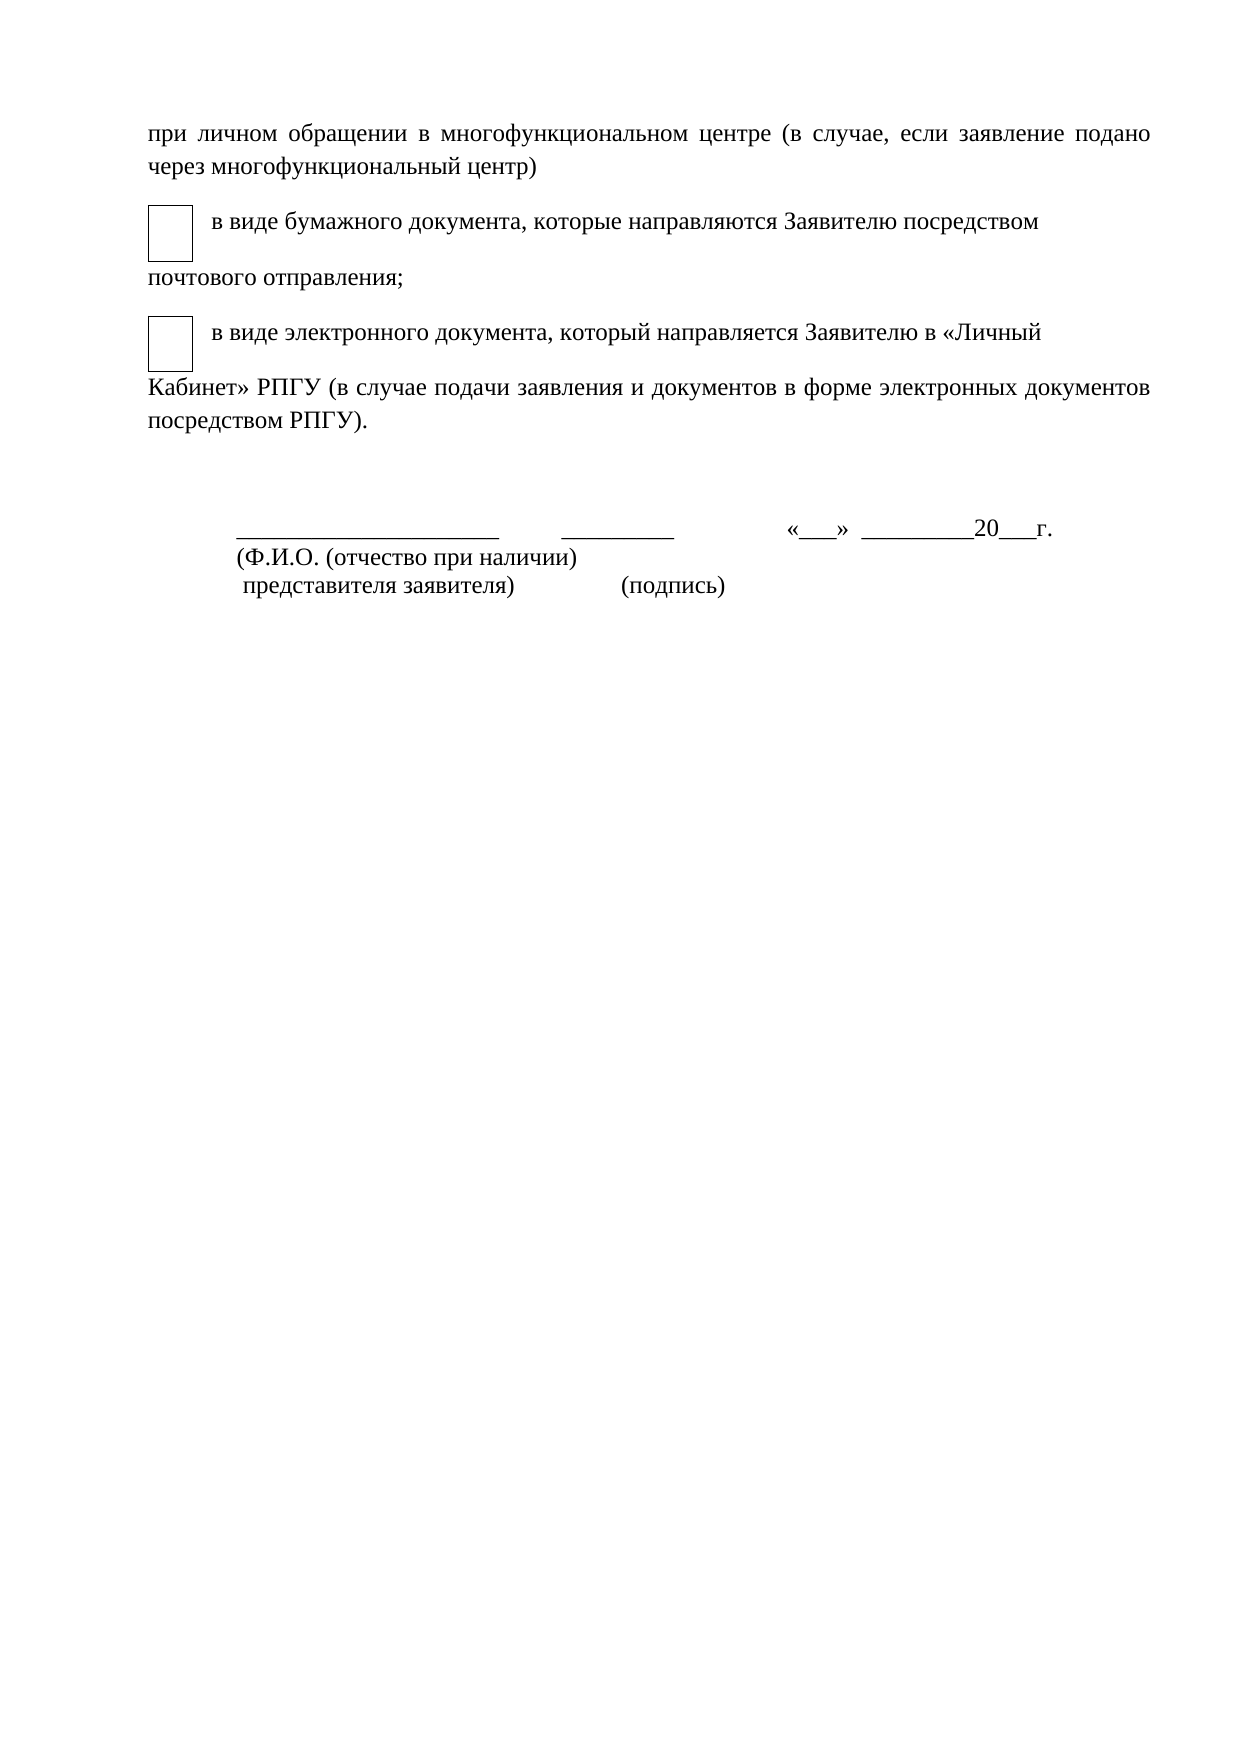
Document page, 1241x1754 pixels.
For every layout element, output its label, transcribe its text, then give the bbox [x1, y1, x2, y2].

table_header в виде электронного документа, который направляется Заявителю в «Личный [193, 316, 1192, 371]
table_header в виде бумажного документа, которые направляются Заявителю посредством [193, 205, 1192, 261]
text при личном обращении в многофункциональном центре (в случае, если заявление подано через многофункциональный центр) [148, 118, 1152, 180]
text (Ф.И.О. (отчество при наличии) [148, 542, 1152, 570]
text Кабинет» РПГУ (в случае подачи заявления и документов в форме электронных документов посредством РПГУ). [148, 372, 1152, 434]
text представителя заявителя) (подпись) [148, 570, 1152, 599]
table_header [149, 206, 192, 261]
text почтового отправления; [148, 262, 1152, 290]
text _____________________ _________ «___» _________20___г. [148, 513, 1152, 542]
table_header [149, 317, 192, 371]
